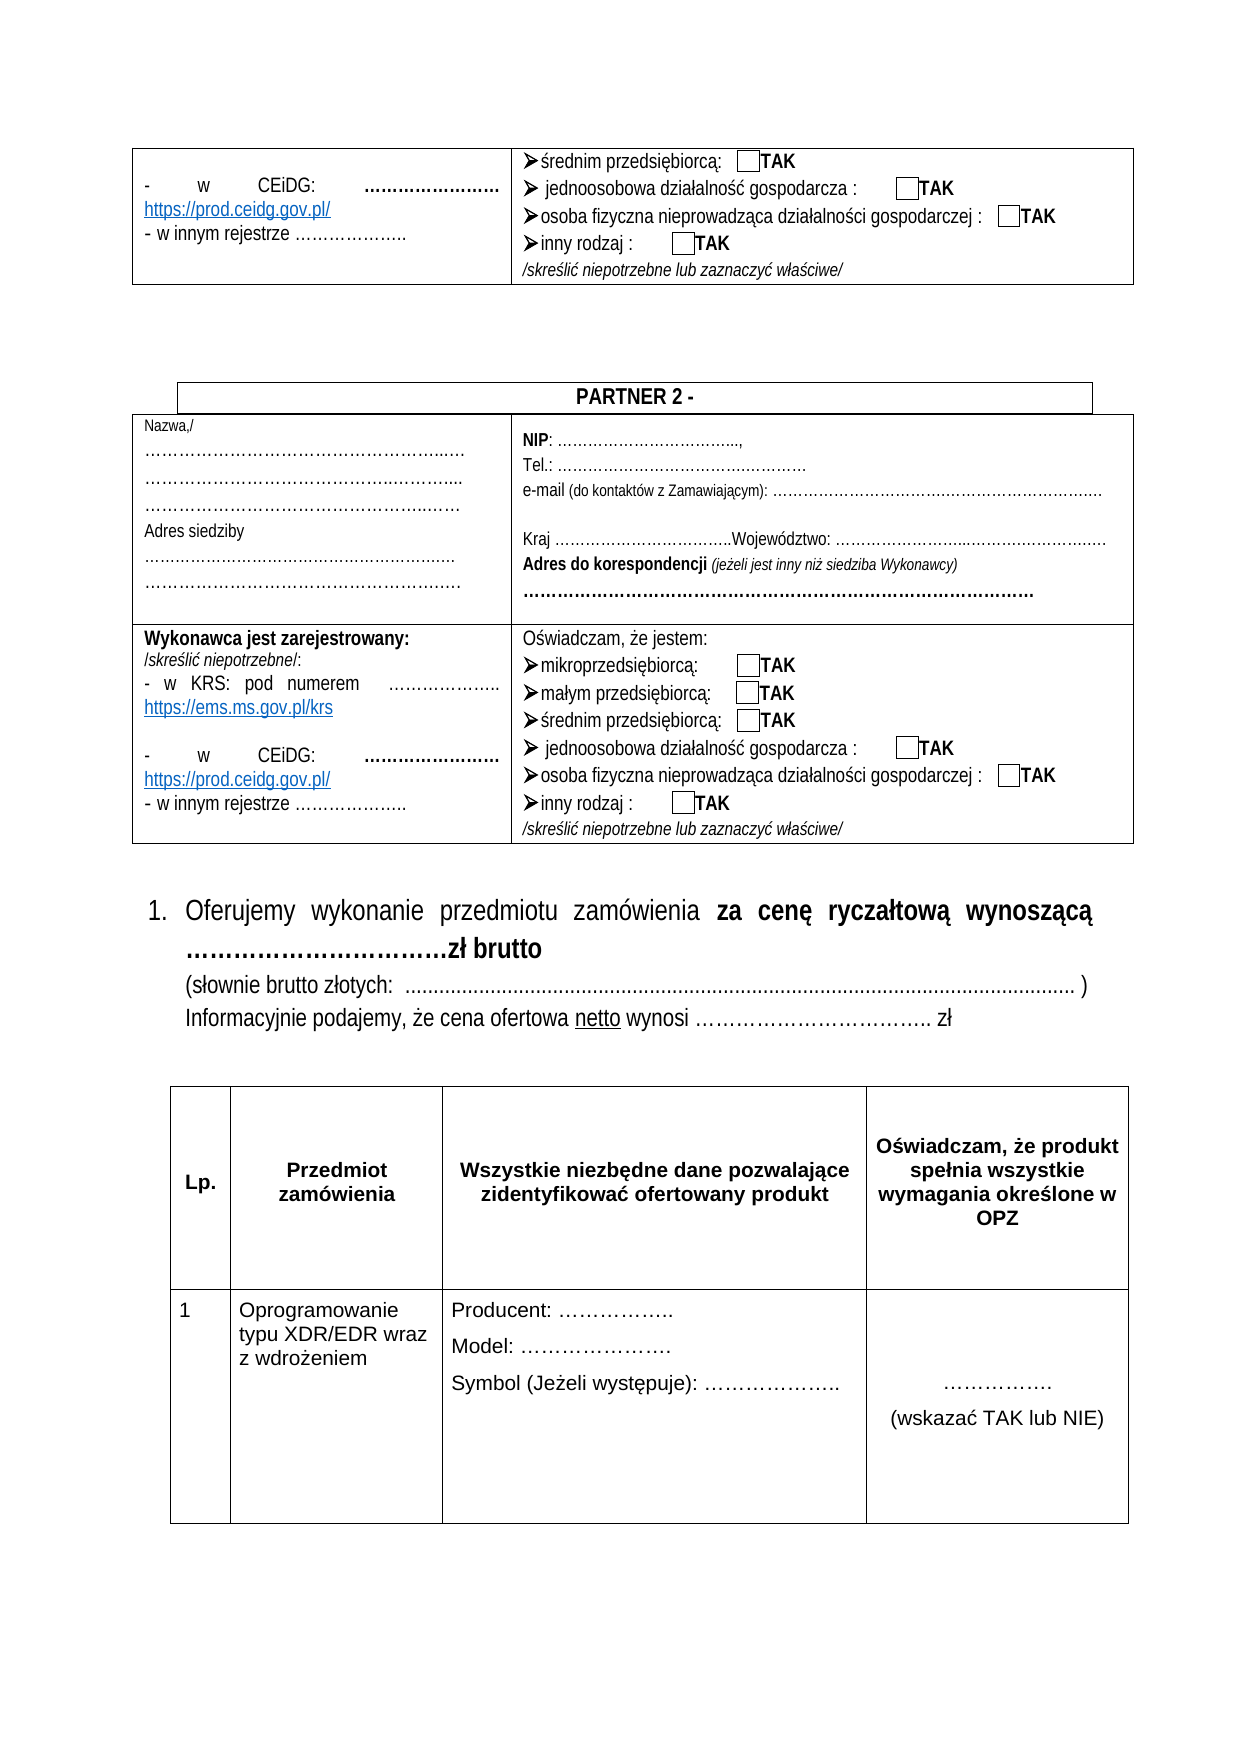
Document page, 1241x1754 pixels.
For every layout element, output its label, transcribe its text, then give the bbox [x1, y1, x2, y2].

table_header Przedmiot zamówienia [231, 1087, 442, 1288]
table_header Nazwa,/ ……………………………………………...… ……………………………………..……….... …………………………………………..…… Adres siedziby ………………………………………………….… …………………………………………….…. [133, 415, 511, 624]
table_cell Oprogramowanie typu XDR/EDR wraz z wdrożeniem [231, 1290, 442, 1523]
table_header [443, 1087, 866, 1288]
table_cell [133, 149, 511, 284]
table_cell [512, 149, 1133, 284]
text (słownie brutto złotych: ...................................................................................................................... ) [185, 970, 1093, 998]
table_cell Producent: …………….. Model: …………………. Symbol (Jeżeli występuje): ……………….. [443, 1290, 866, 1523]
table_header PARTNER 2 - [178, 383, 1092, 413]
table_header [867, 1087, 1128, 1288]
text Informacyjnie podajemy, że cena ofertowa netto wynosi …………………………….. zł [185, 1003, 1093, 1031]
table_cell 1 [171, 1290, 230, 1523]
list Oferujemy wykonanie przedmiotu zamówienia za cenę ryczałtową wynoszącą ……………………………zł brutto [148, 893, 1093, 965]
table_header Lp. [171, 1087, 230, 1288]
table_cell ……………. (wskazać TAK lub NIE) [867, 1290, 1128, 1523]
